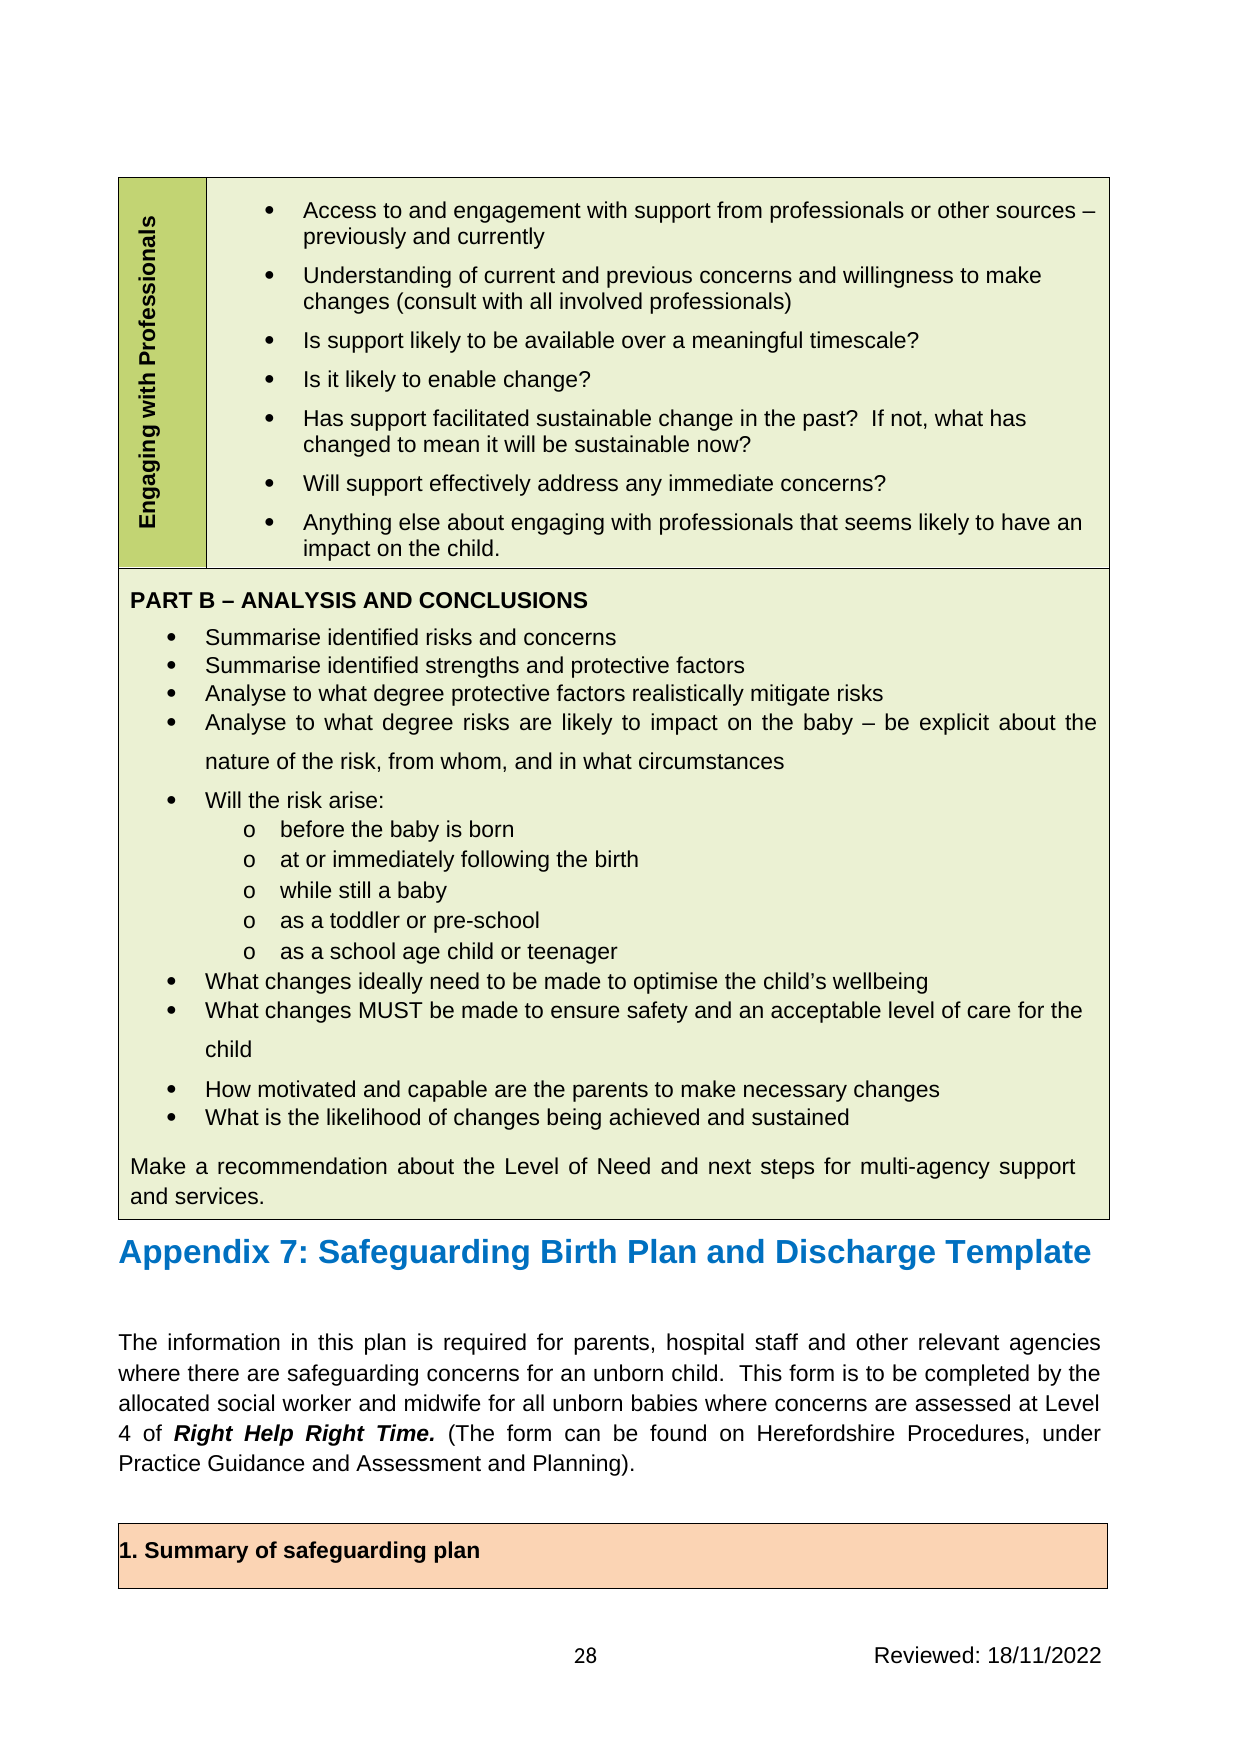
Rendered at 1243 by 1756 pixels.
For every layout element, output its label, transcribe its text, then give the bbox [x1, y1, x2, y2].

table_header 1. Summary of safeguarding plan [119, 1524, 1107, 1588]
table_cell Access to and engagement with support from professionals or other sources – previously and currently Understanding of current and previous concerns and willingness to make changes (consult with all involved professionals) Is support likely to be available over a meaningful timescale? Is it likely to enable change? Has support facilitated sustainable change in the past? If not, what has changed to mean it will be sustainable now? Will support effectively address any immediate concerns? Anything else about engaging with professionals that seems likely to have an impact on the child. [207, 178, 1109, 567]
table_cell Engaging with Professionals [119, 178, 206, 567]
table_cell PART B – ANALYSIS AND CONCLUSIONS Summarise identified risks and concerns Summarise identified strengths and protective factors Analyse to what degree protective factors realistically mitigate risks Analyse to what degree risks are likely to impact on the baby – be explicit about the nature of the risk, from whom, and in what circumstances Will the risk arise: before the baby is born at or immediately following the birth while still a baby as a toddler or pre-school as a school age child or teenager What changes ideally need to be made to optimise the child’s wellbeing What changes MUST be made to ensure safety and an acceptable level of care for the child How motivated and capable are the parents to make necessary changes What is the likelihood of changes being achieved and sustained Make a recommendation about the Level of Need and next steps for multi-agency support and services. [119, 569, 1109, 1219]
text The information in this plan is required for parents, hospital staff and other relevant agencies where there are safeguarding concerns for an unborn child. This form is to be completed by the allocated social worker and midwife for all unborn babies where concerns are assessed at Level 4 of Right Help Right Time. (The form can be found on Herefordshire Procedures, under Practice Guidance and Assessment and Planning). [118, 1329, 1102, 1476]
subtitle Appendix 7: Safeguarding Birth Plan and Discharge Template [118, 1233, 1124, 1271]
